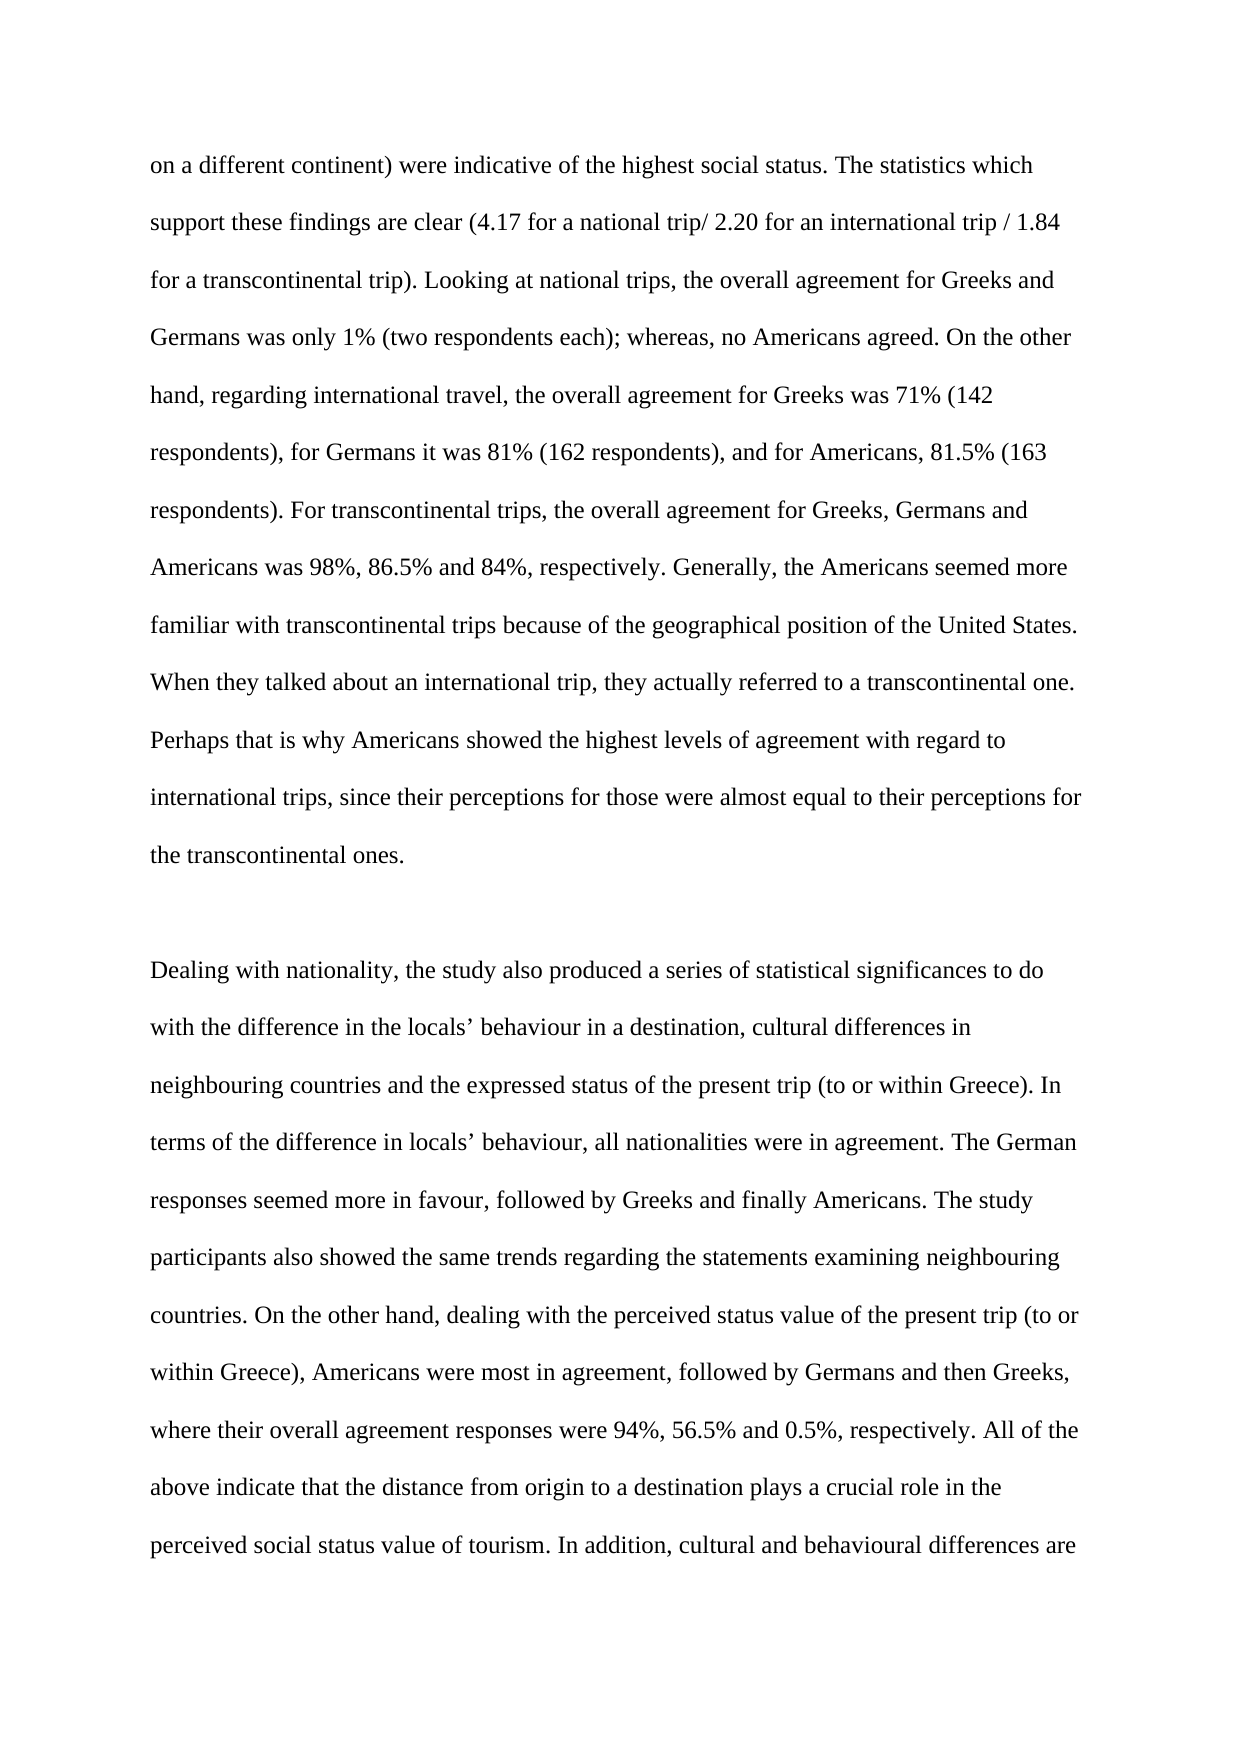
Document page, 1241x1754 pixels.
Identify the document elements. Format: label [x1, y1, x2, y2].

text [150, 150, 1090, 869]
text [150, 955, 1090, 1559]
